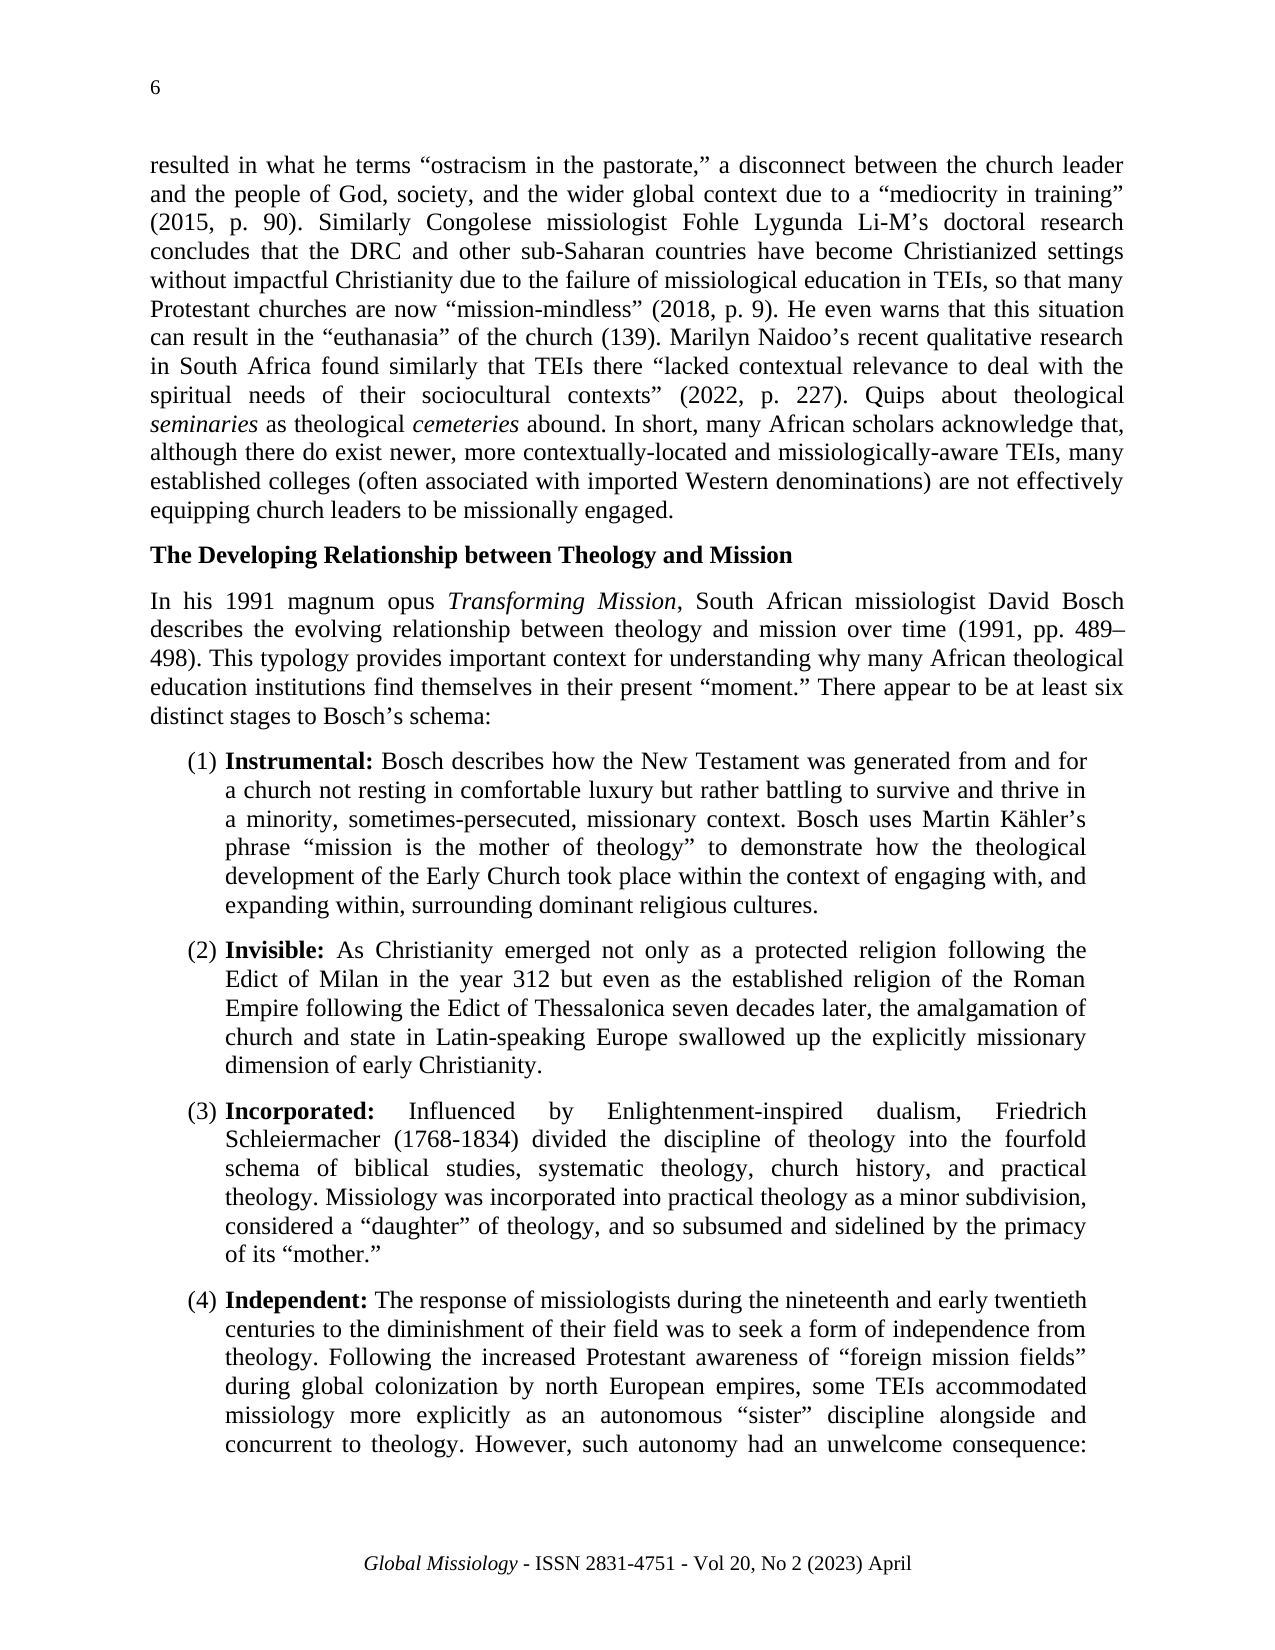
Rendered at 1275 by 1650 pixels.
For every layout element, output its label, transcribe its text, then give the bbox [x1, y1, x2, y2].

text The Developing Relationship between Theology and Mission [150, 540, 1125, 569]
list Incorporated: Influenced by Enlightenment-inspired dualism, Friedrich Schleiermacher (1768-1834) divided the discipline of theology into the fourfold schema of biblical studies, systematic theology, church history, and practical theology. Missiology was incorporated into practical theology as a minor subdivision, considered a “daughter” of theology, and so subsumed and sidelined by the primacy of its “mother.” [187, 1096, 1087, 1268]
list Invisible: As Christianity emerged not only as a protected religion following the Edict of Milan in the year 312 but even as the established religion of the Roman Empire following the Edict of Thessalonica seven decades later, the amalgamation of church and state in Latin-speaking Europe swallowed up the explicitly missionary dimension of early Christianity. [187, 935, 1087, 1079]
text In his 1991 magnum opus Transforming Mission, South African missiologist David Bosch describes the evolving relationship between theology and mission over time (1991, pp. 489–498). This typology provides important context for understanding why many African theological education institutions find themselves in their present “moment.” There appear to be at least six distinct stages to Bosch’s schema: [150, 586, 1125, 729]
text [150, 150, 1125, 524]
list Instrumental: Bosch describes how the New Testament was generated from and for a church not resting in comfortable luxury but rather battling to survive and thrive in a minority, sometimes-persecuted, missionary context. Bosch uses Martin Kähler’s phrase “mission is the mother of theology” to demonstrate how the theological development of the Early Church took place within the context of engaging with, and expanding within, surrounding dominant religious cultures. [187, 746, 1087, 919]
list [187, 1285, 1087, 1457]
